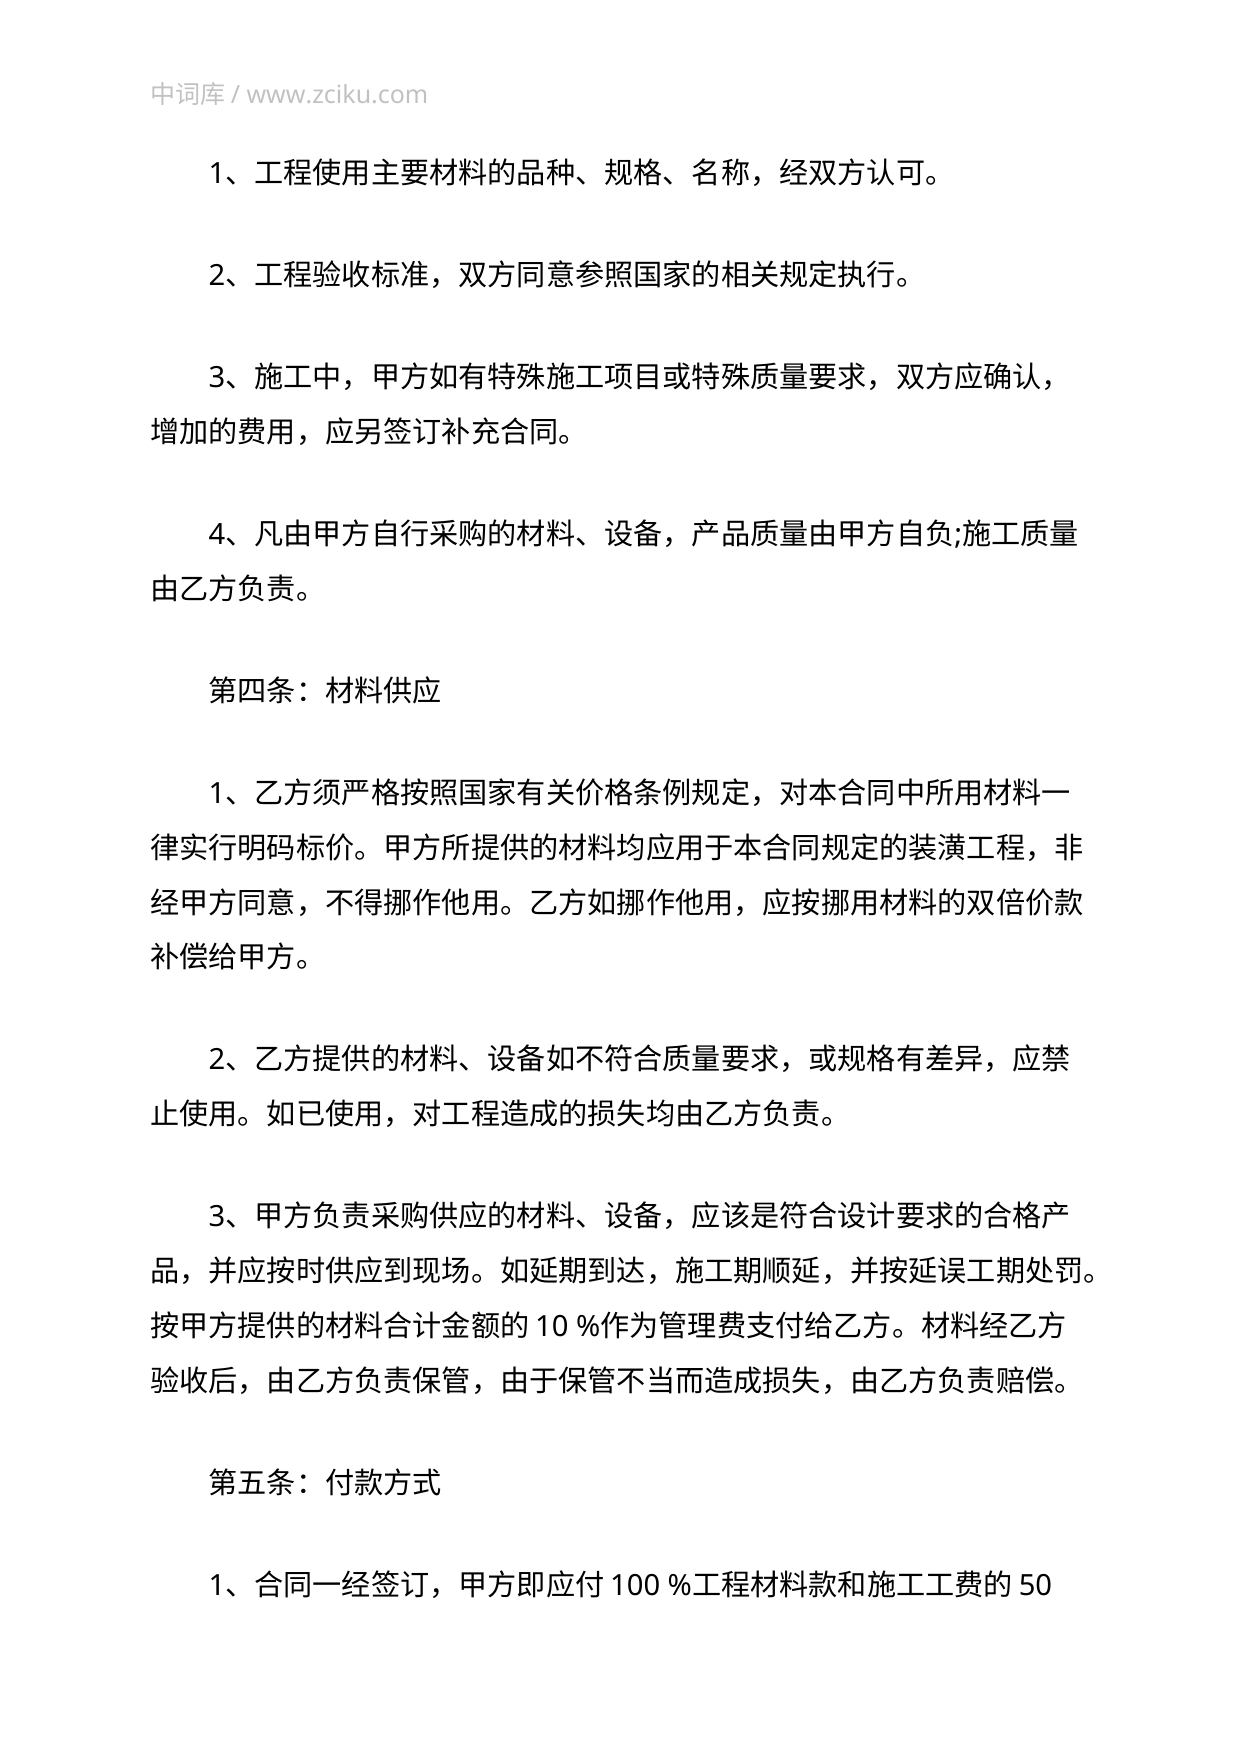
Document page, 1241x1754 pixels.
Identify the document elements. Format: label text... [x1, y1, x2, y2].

text 2、工程验收标准，双方同意参照国家的相关规定执行。 [150, 252, 1090, 294]
text 第五条：付款方式 [150, 1459, 1090, 1502]
text 第四条：材料供应 [150, 667, 1090, 710]
text 3、甲方负责采购供应的材料、设备，应该是符合设计要求的合格产品，并应按时供应到现场。如延期到达，施工期顺延，并按延误工期处罚。按甲方提供的材料合计金额的10 %作为管理费支付给乙方。材料经乙方验收后，由乙方负责保管，由于保管不当而造成损失，由乙方负责赔偿。 [150, 1193, 1090, 1400]
text 1、工程使用主要材料的品种、规格、名称，经双方认可。 [150, 150, 1090, 192]
text 3、施工中，甲方如有特殊施工项目或特殊质量要求，双方应确认，增加的费用，应另签订补充合同。 [150, 354, 1090, 451]
text 1、乙方须严格按照国家有关价格条例规定，对本合同中所用材料一律实行明码标价。甲方所提供的材料均应用于本合同规定的装潢工程，非经甲方同意，不得挪作他用。乙方如挪作他用，应按挪用材料的双倍价款补偿给甲方。 [150, 769, 1090, 976]
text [150, 1561, 1090, 1603]
text 4、凡由甲方自行采购的材料、设备，产品质量由甲方自负;施工质量由乙方负责。 [150, 511, 1090, 608]
text 2、乙方提供的材料、设备如不符合质量要求，或规格有差异，应禁止使用。如已使用，对工程造成的损失均由乙方负责。 [150, 1036, 1090, 1133]
